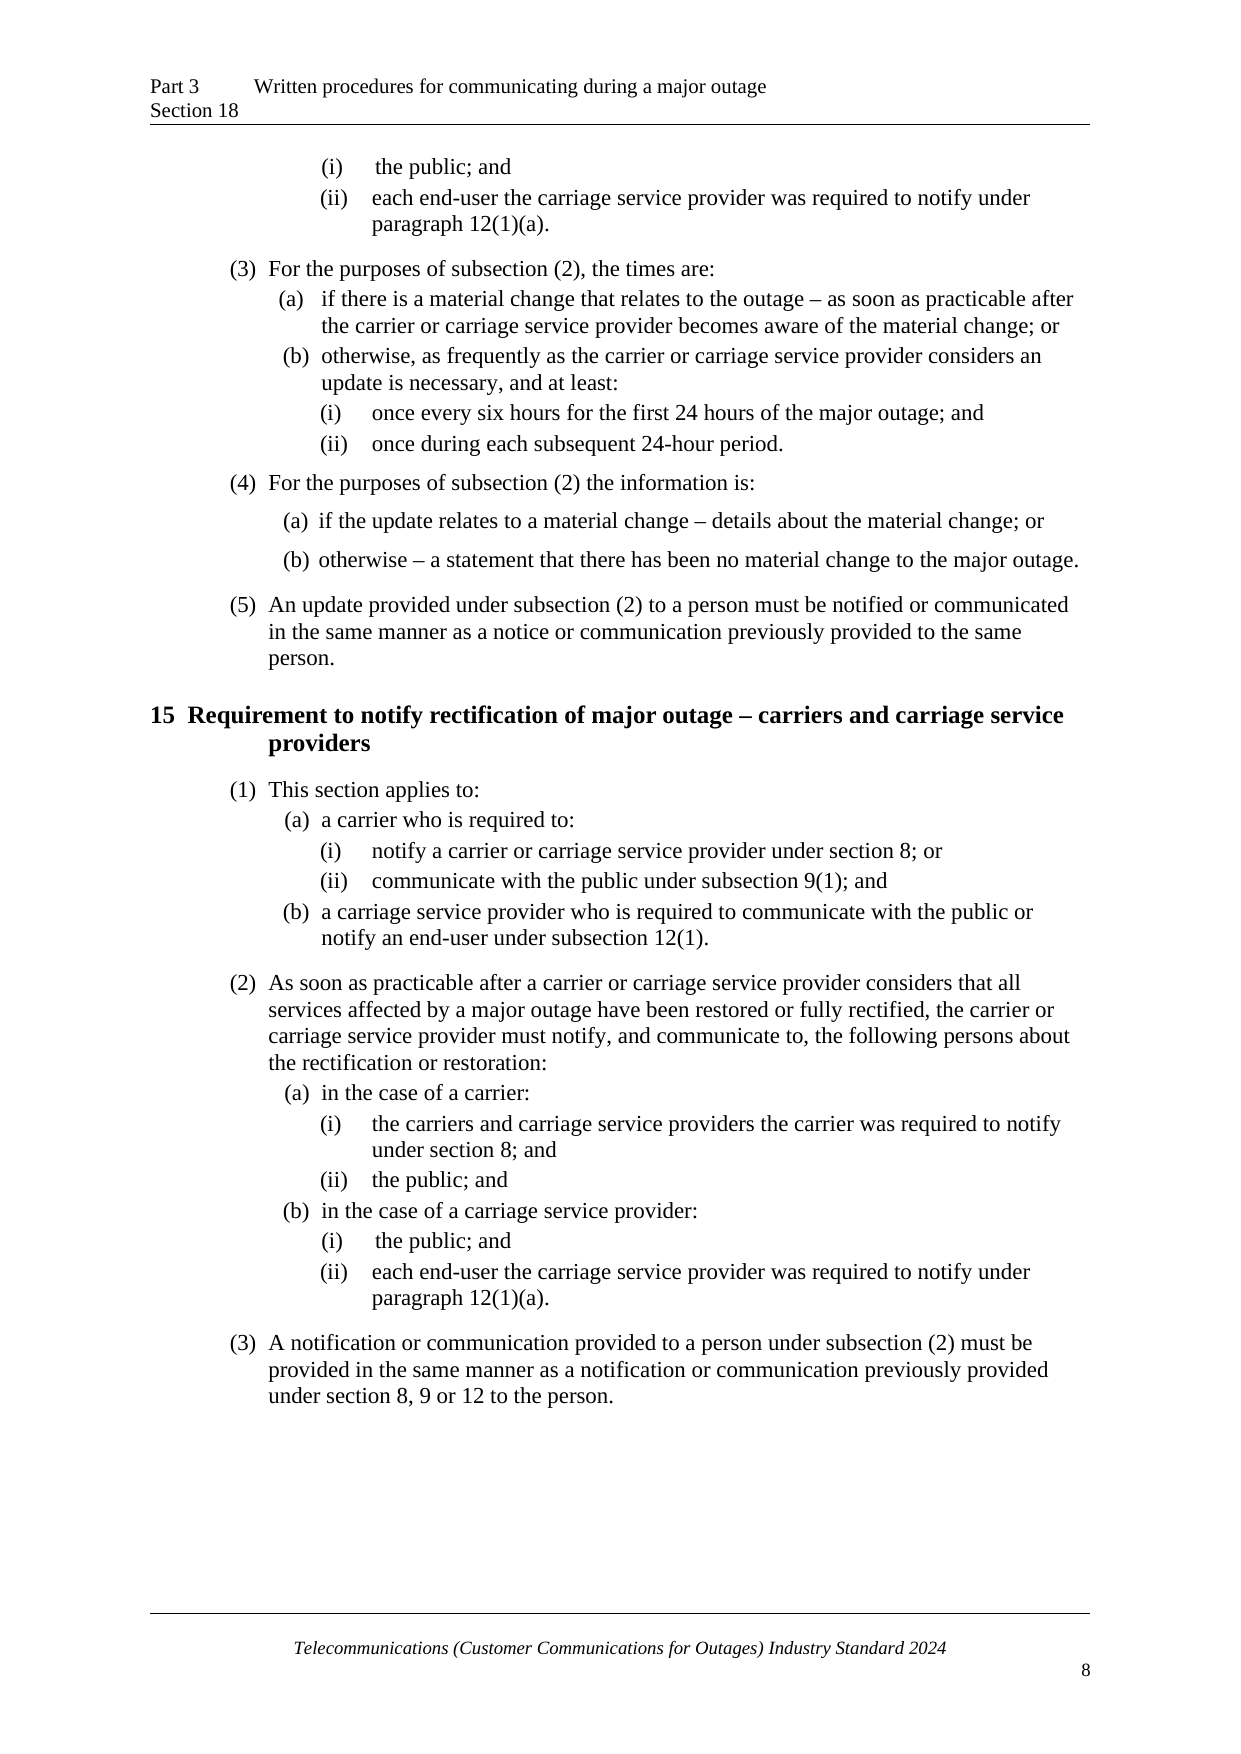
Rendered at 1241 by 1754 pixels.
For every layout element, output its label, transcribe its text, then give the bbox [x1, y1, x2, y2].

text (ii) each end-user the carriage service provider was required to notify under paragraph 12(1)(a). [320, 1258, 1090, 1311]
text (i) the carriers and carriage service providers the carrier was required to notify under section 8; and [320, 1109, 1090, 1162]
text (i) notify a carrier or carriage service provider under section 8; or [320, 837, 1090, 863]
text (i) the public; and [150, 153, 1090, 179]
text (5) An update provided under subsection (2) to a person must be notified or communicated in the same manner as a notice or communication previously provided to the same person. [150, 591, 1090, 671]
text (b) a carriage service provider who is required to communicate with the public or notify an end-user under subsection 12(1). [150, 898, 1090, 951]
subtitle 15 Requirement to notify rectification of major outage – carriers and carriage service providers [150, 700, 1090, 757]
text (a) if there is a material change that relates to the outage – as soon as practicable after the carrier or carriage service provider becomes aware of the material change; or [150, 286, 1090, 338]
text (a) if the update relates to a material change – details about the material change; or [283, 507, 1090, 534]
text (ii) each end-user the carriage service provider was required to notify under paragraph 12(1)(a). [320, 183, 1090, 236]
text (i) once every six hours for the first 24 hours of the major outage; and [320, 399, 1090, 426]
text (3) A notification or communication provided to a person under subsection (2) must be provided in the same manner as a notification or communication previously provided under section 8, 9 or 12 to the person. [150, 1329, 1090, 1408]
text (a) a carrier who is required to: [150, 806, 1090, 833]
text (b) otherwise – a statement that there has been no material change to the major outage. [283, 546, 1090, 573]
text (2) As soon as practicable after a carrier or carriage service provider considers that all services affected by a major outage have been restored or fully rectified, the carrier or carriage service provider must notify, and communicate to, the following persons about the rectification or restoration: [150, 969, 1090, 1075]
text (3) For the purposes of subsection (2), the times are: [150, 255, 1090, 281]
text (b) otherwise, as frequently as the carrier or carriage service provider considers an update is necessary, and at least: [150, 342, 1090, 395]
text (ii) communicate with the public under subsection 9(1); and [320, 867, 1090, 894]
text (ii) the public; and [320, 1166, 1090, 1193]
text (ii) once during each subsequent 24-hour period. [320, 430, 1090, 456]
text (1) This section applies to: [150, 776, 1090, 802]
text (i) the public; and [150, 1227, 1090, 1254]
text (a) in the case of a carrier: [150, 1079, 1090, 1105]
text (b) in the case of a carriage service provider: [150, 1197, 1090, 1223]
text (4) For the purposes of subsection (2) the information is: [150, 469, 1090, 495]
